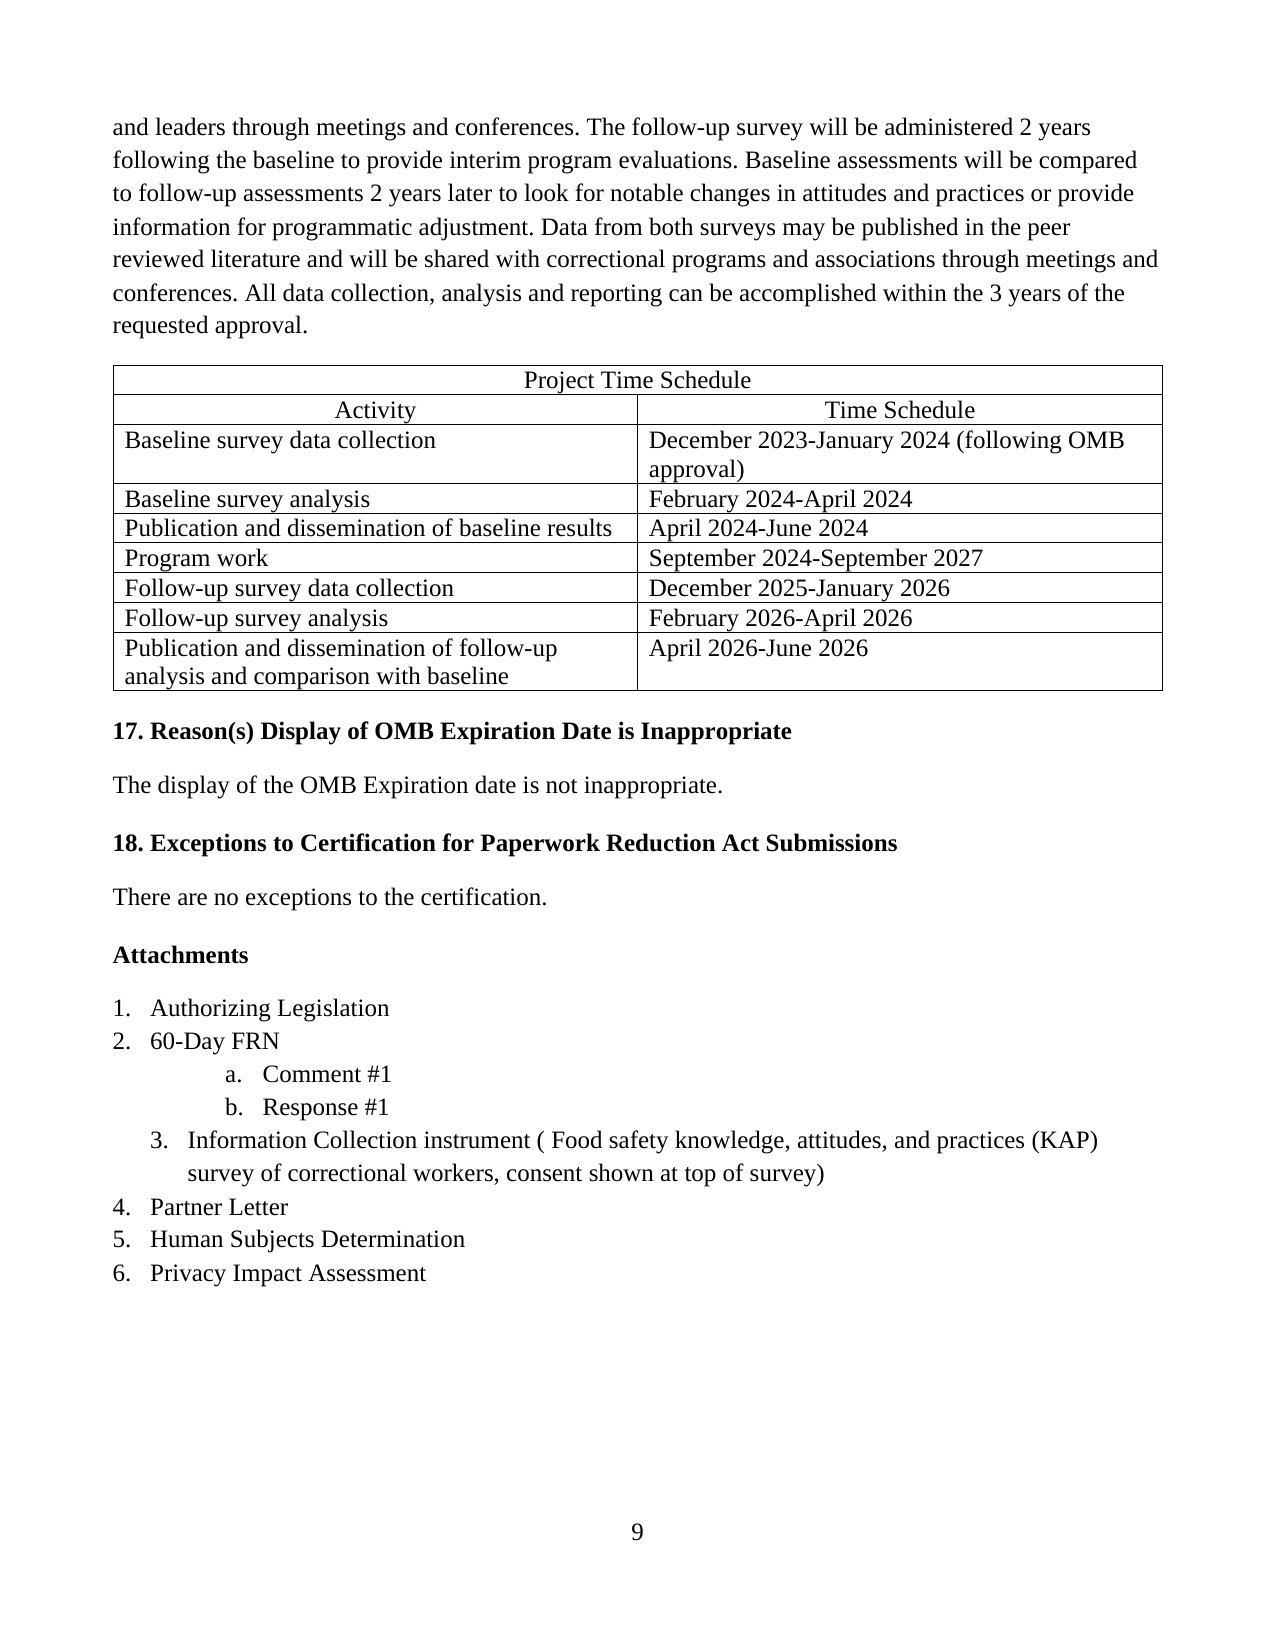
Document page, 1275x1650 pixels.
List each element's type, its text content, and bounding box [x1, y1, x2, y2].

list 60-Day FRN [112, 1026, 1162, 1055]
subtitle Reason(s) Display of OMB Expiration Date is Inappropriate [112, 716, 1162, 745]
subtitle Attachments [112, 940, 1162, 968]
table_cell Follow-up survey analysis [114, 603, 637, 632]
table_cell Baseline survey analysis [114, 484, 637, 512]
list Human Subjects Determination [112, 1224, 1162, 1253]
table_cell December 2023-January 2024 (following OMB approval) [638, 425, 1162, 483]
table_cell Publication and dissemination of follow-up analysis and comparison with baseline [114, 633, 637, 690]
table_cell Publication and dissemination of baseline results [114, 514, 637, 542]
table_cell Program work [114, 543, 637, 572]
list Authorizing Legislation [112, 993, 1162, 1022]
table_cell April 2024-June 2024 [638, 514, 1162, 542]
text There are no exceptions to the certification. [112, 882, 1162, 910]
table_cell September 2024-September 2027 [638, 543, 1162, 572]
list Partner Letter [112, 1192, 1162, 1220]
table_cell February 2024-April 2024 [638, 484, 1162, 512]
text The display of the OMB Expiration date is not inappropriate. [112, 770, 1162, 799]
table_cell Follow-up survey data collection [114, 573, 637, 602]
table_cell Activity [114, 395, 637, 424]
table_cell April 2026-June 2026 [638, 633, 1162, 690]
subtitle Exceptions to Certification for Paperwork Reduction Act Submissions [112, 828, 1162, 857]
list Privacy Impact Assessment [112, 1258, 1162, 1286]
table_cell Time Schedule [638, 395, 1162, 424]
list Response #1 [225, 1092, 1162, 1121]
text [112, 112, 1162, 339]
table_cell Baseline survey data collection [114, 425, 637, 483]
list Comment #1 [225, 1059, 1162, 1088]
list Information Collection instrument ( Food safety knowledge, attitudes, and practices (KAP) survey of correctional workers, consent shown at top of survey) [150, 1126, 1162, 1187]
table_cell February 2026-April 2026 [638, 603, 1162, 632]
table_header Project Time Schedule [114, 366, 1162, 394]
table_cell December 2025-January 2026 [638, 573, 1162, 602]
